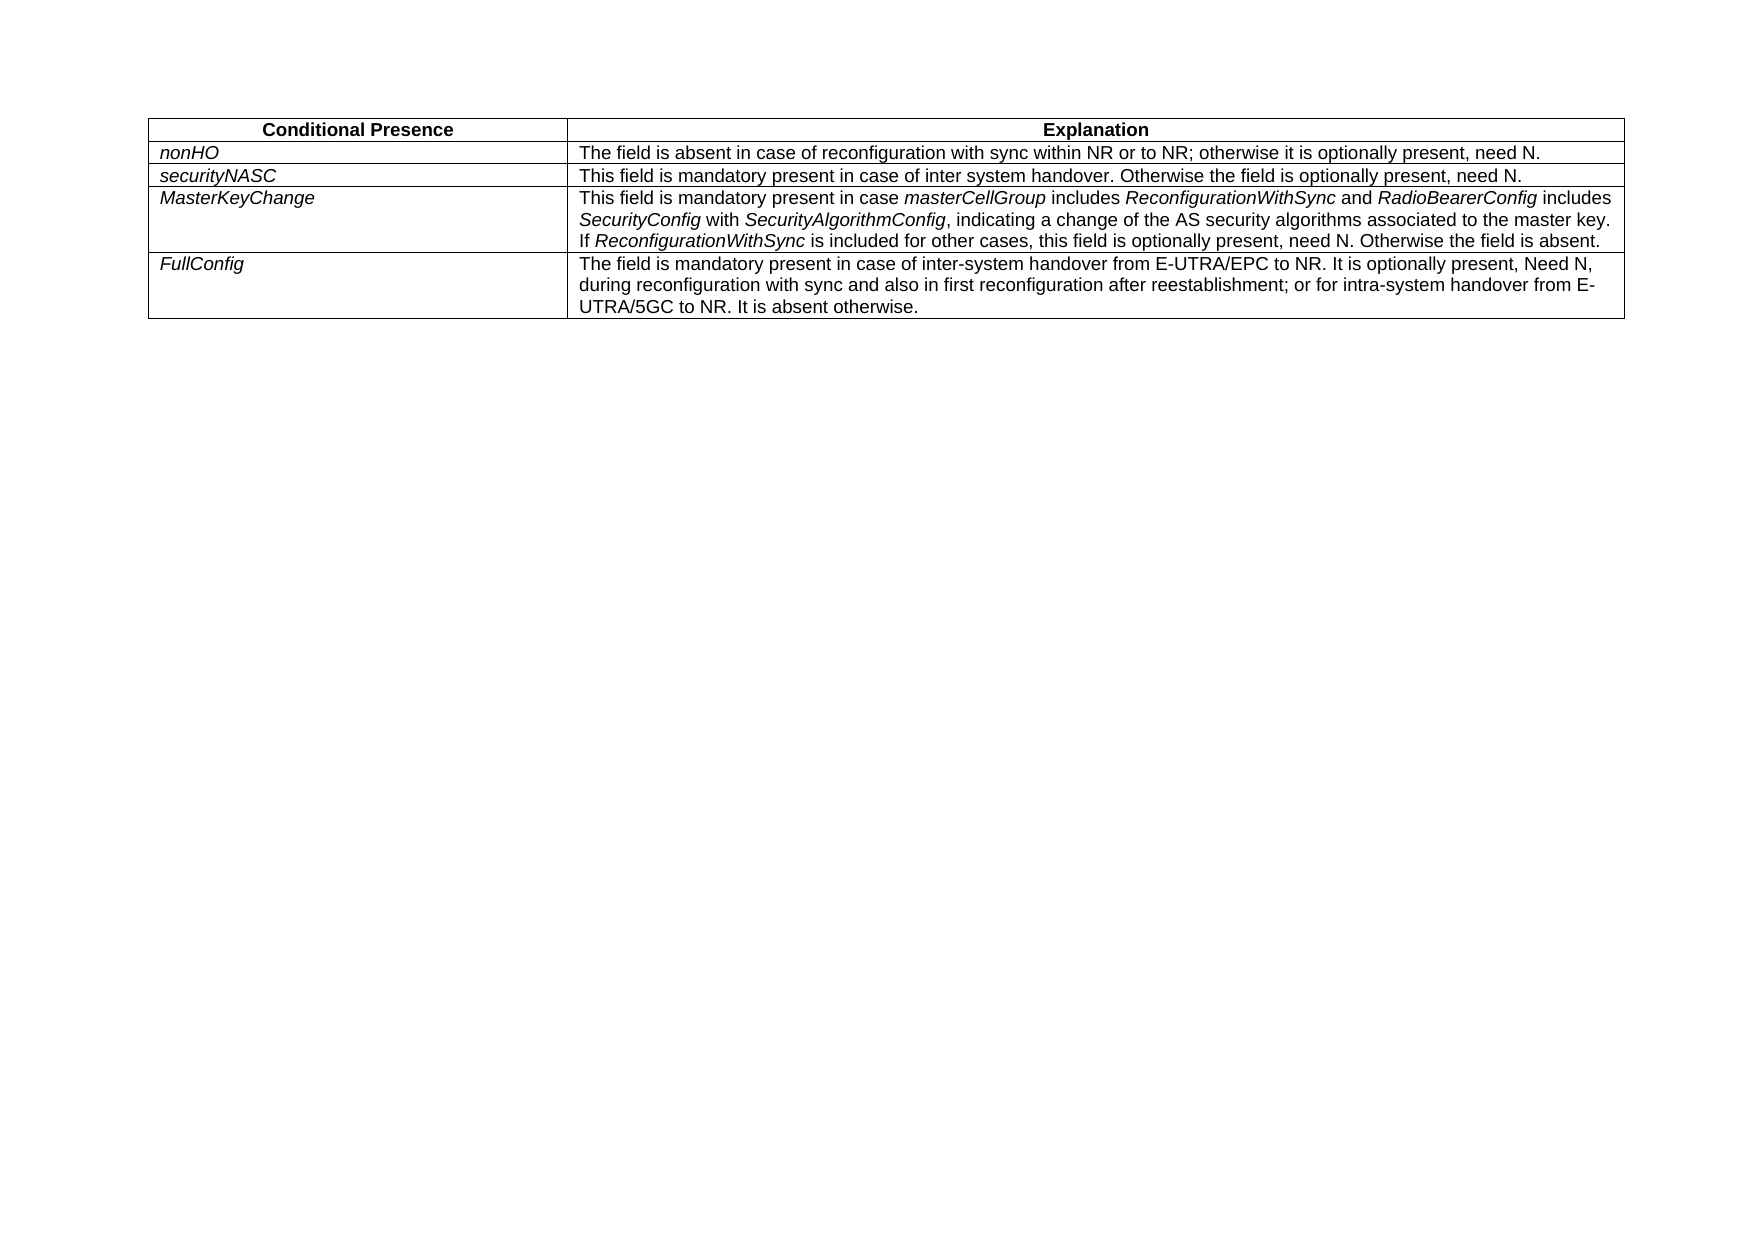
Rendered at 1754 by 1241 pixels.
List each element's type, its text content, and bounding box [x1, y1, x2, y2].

table_cell securityNASC [149, 164, 567, 186]
table_cell This field is mandatory present in case masterCellGroup includes ReconfigurationWithSync and RadioBearerConfig includes SecurityConfig with SecurityAlgorithmConfig, indicating a change of the AS security algorithms associated to the master key. If ReconfigurationWithSync is included for other cases, this field is optionally present, need N. Otherwise the field is absent. [568, 187, 1624, 252]
table_header Explanation [568, 119, 1624, 141]
table_cell nonHO [149, 142, 567, 163]
table_cell MasterKeyChange [149, 187, 567, 252]
table_header Conditional Presence [149, 119, 567, 141]
table_cell FullConfig [149, 253, 567, 317]
table_cell The field is absent in case of reconfiguration with sync within NR or to NR; otherwise it is optionally present, need N. [568, 142, 1624, 163]
table_cell This field is mandatory present in case of inter system handover. Otherwise the field is optionally present, need N. [568, 164, 1624, 186]
table_cell The field is mandatory present in case of inter-system handover from E-UTRA/EPC to NR. It is optionally present, Need N, during reconfiguration with sync and also in first reconfiguration after reestablishment; or for intra-system handover from E-UTRA/5GC to NR. It is absent otherwise. [568, 253, 1624, 317]
